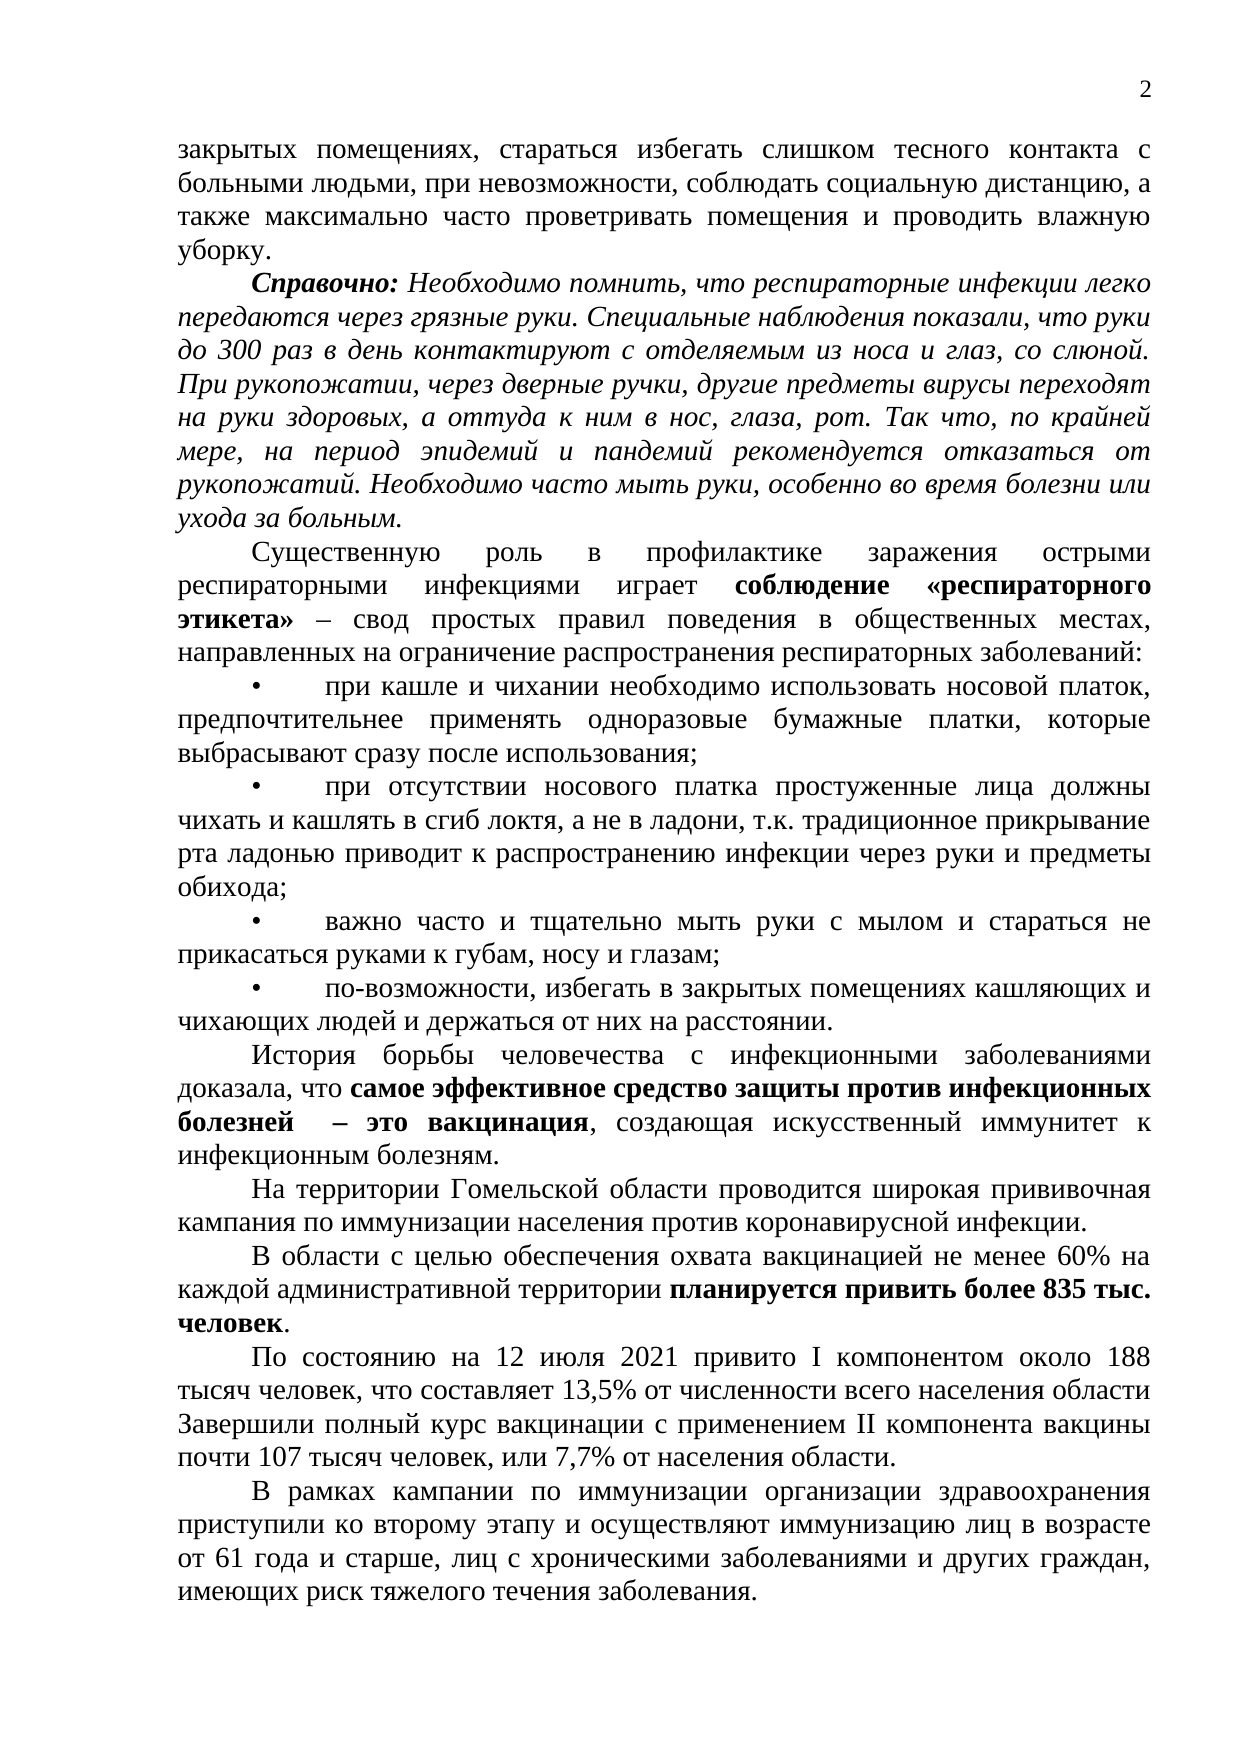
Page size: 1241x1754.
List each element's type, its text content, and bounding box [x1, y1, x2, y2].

text В области с целью обеспечения охвата вакцинацией не менее 60% на каждой административной территории планируется привить более 835 тыс. человек. [177, 1238, 1152, 1339]
text Существенную роль в профилактике заражения острыми респираторными инфекциями играет соблюдение «респираторного этикета» – свод простых правил поведения в общественных местах, направленных на ограничение распространения респираторных заболеваний: [177, 534, 1152, 668]
text • по-возможности, избегать в закрытых помещениях кашляющих и чихающих людей и держаться от них на расстоянии. [177, 970, 1152, 1037]
text Справочно: Необходимо помнить, что респираторные инфекции легко передаются через грязные руки. Специальные наблюдения показали, что руки до 300 раз в день контактируют с отделяемым из носа и глаз, со слюной. При рукопожатии, через дверные ручки, другие предметы вирусы переходят на руки здоровых, а оттуда к ним в нос, глаза, рот. Так что, по крайней мере, на период эпидемий и пандемий рекомендуется отказаться от рукопожатий. Необходимо часто мыть руки, особенно во время болезни или ухода за больным. [177, 265, 1152, 534]
text • важно часто и тщательно мыть руки с мылом и стараться не прикасаться руками к губам, носу и глазам; [177, 903, 1152, 970]
text • при кашле и чихании необходимо использовать носовой платок, предпочтительнее применять одноразовые бумажные платки, которые выбрасывают сразу после использования; [177, 668, 1152, 768]
text По состоянию на 12 июля 2021 привито I компонентом около 188 тысяч человек, что составляет 13,5% от численности всего населения области Завершили полный курс вакцинации с применением II компонента вакцины почти 107 тысяч человек, или 7,7% от населения области. [177, 1339, 1152, 1473]
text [177, 131, 1152, 265]
text История борьбы человечества с инфекционными заболеваниями доказала, что самое эффективное средство защиты против инфекционных болезней – это вакцинация, создающая искусственный иммунитет к инфекционным болезням. [177, 1037, 1152, 1171]
text На территории Гомельской области проводится широкая прививочная кампания по иммунизации населения против коронавирусной инфекции. [177, 1171, 1152, 1238]
text • при отсутствии носового платка простуженные лица должны чихать и кашлять в сгиб локтя, а не в ладони, т.к. традиционное прикрывание рта ладонью приводит к распространению инфекции через руки и предметы обихода; [177, 768, 1152, 903]
text В рамках кампании по иммунизации организации здравоохранения приступили ко второму этапу и осуществляют иммунизацию лиц в возрасте от 61 года и старше, лиц с хроническими заболеваниями и других граждан, имеющих риск тяжелого течения заболевания. [177, 1473, 1152, 1607]
